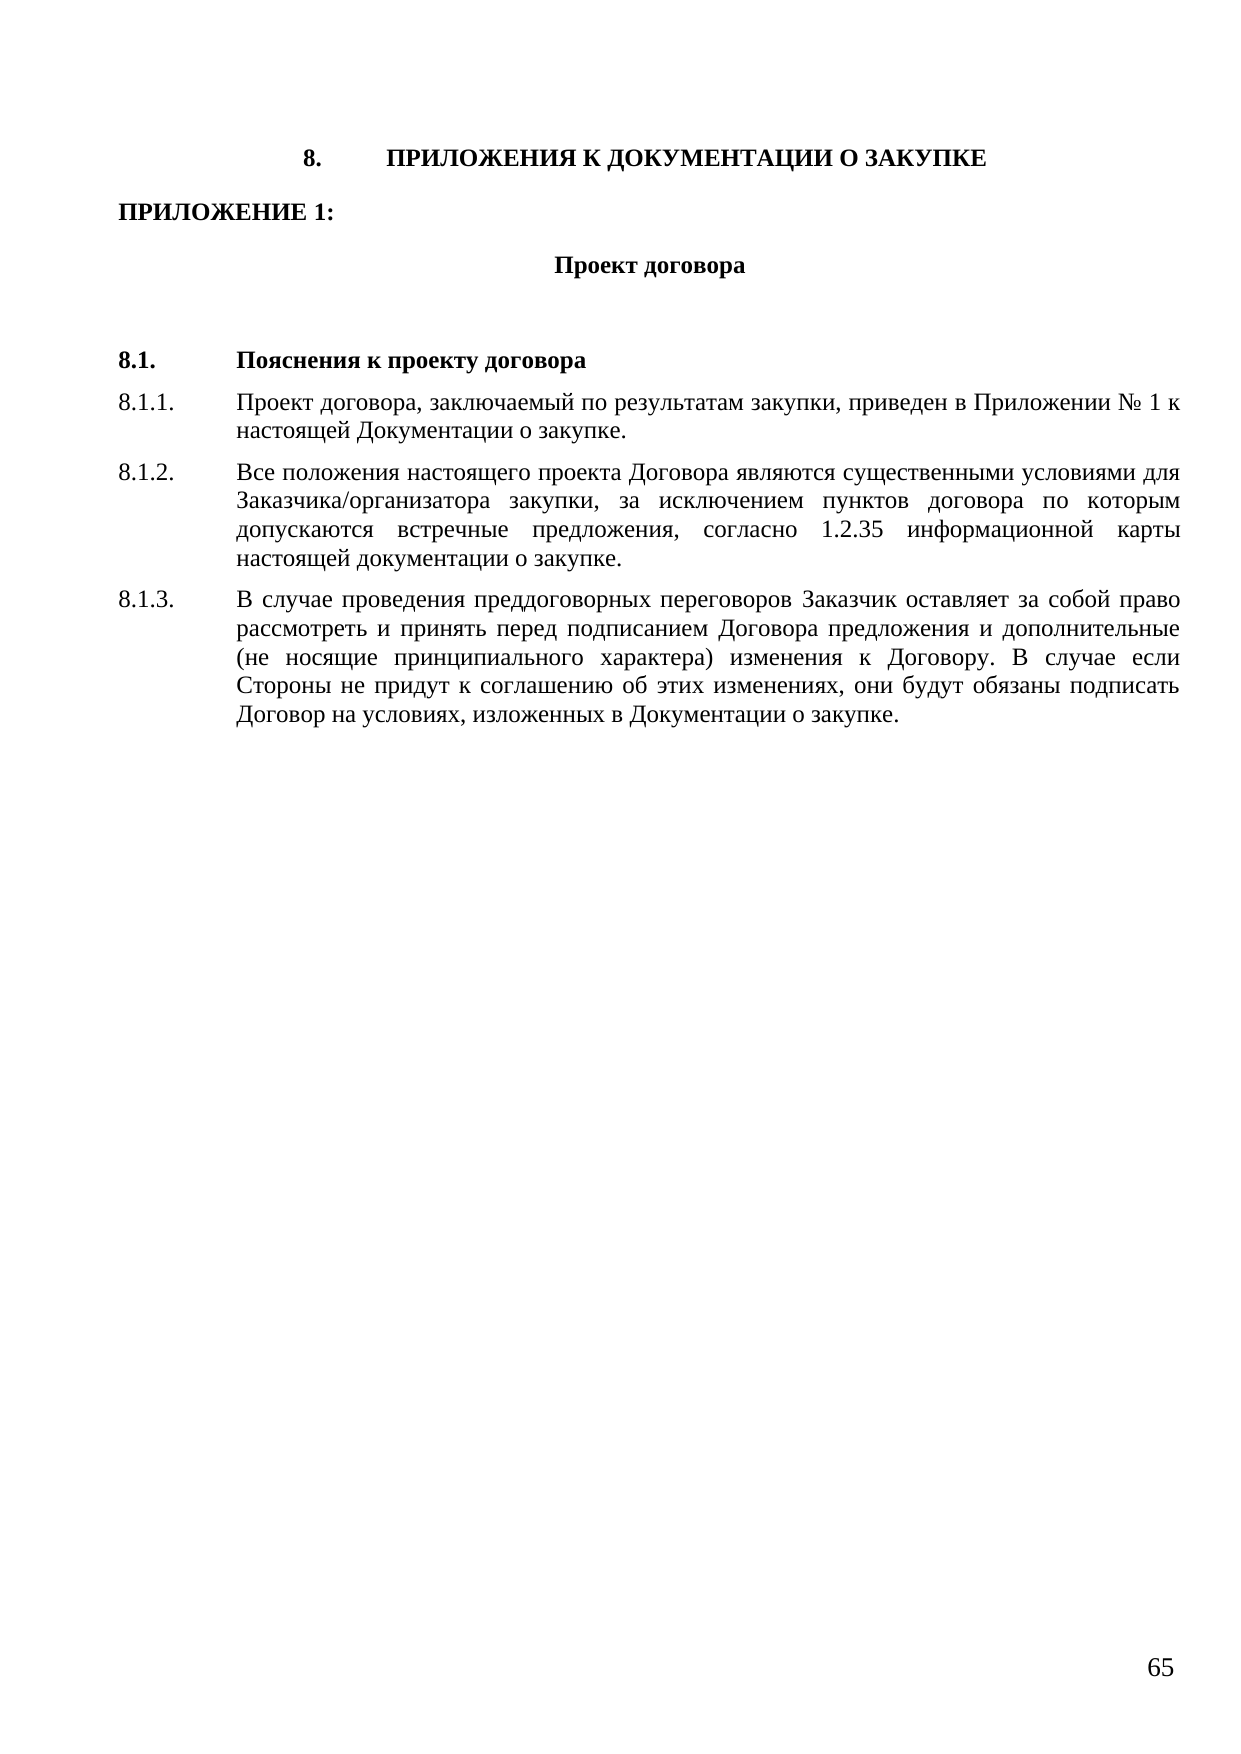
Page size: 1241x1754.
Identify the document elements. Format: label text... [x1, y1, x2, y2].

text Приложения к документации о закупке [118, 143, 1181, 172]
list ПРИЛОЖЕНИЕ 1: [118, 197, 1181, 226]
list В случае проведения преддоговорных переговоров Заказчик оставляет за собой право рассмотреть и принять перед подписанием Договора предложения и дополнительные (не носящие принципиального характера) изменения к Договору. В случае если Стороны не придут к соглашению об этих изменениях, они будут обязаны подписать Договор на условиях, изложенных в Документации о закупке. [118, 584, 1181, 728]
list Пояснения к проекту договора [118, 346, 1181, 374]
list Проект договора [118, 251, 1181, 279]
list Проект договора, заключаемый по результатам закупки, приведен в Приложении № 1 к настоящей Документации о закупке. [118, 387, 1181, 444]
list Все положения настоящего проекта Договора являются существенными условиями для Заказчика/организатора закупки, за исключением пунктов договора по которым допускаются встречные предложения, согласно 1.2.35 информационной карты настоящей документации о закупке. [118, 457, 1181, 572]
